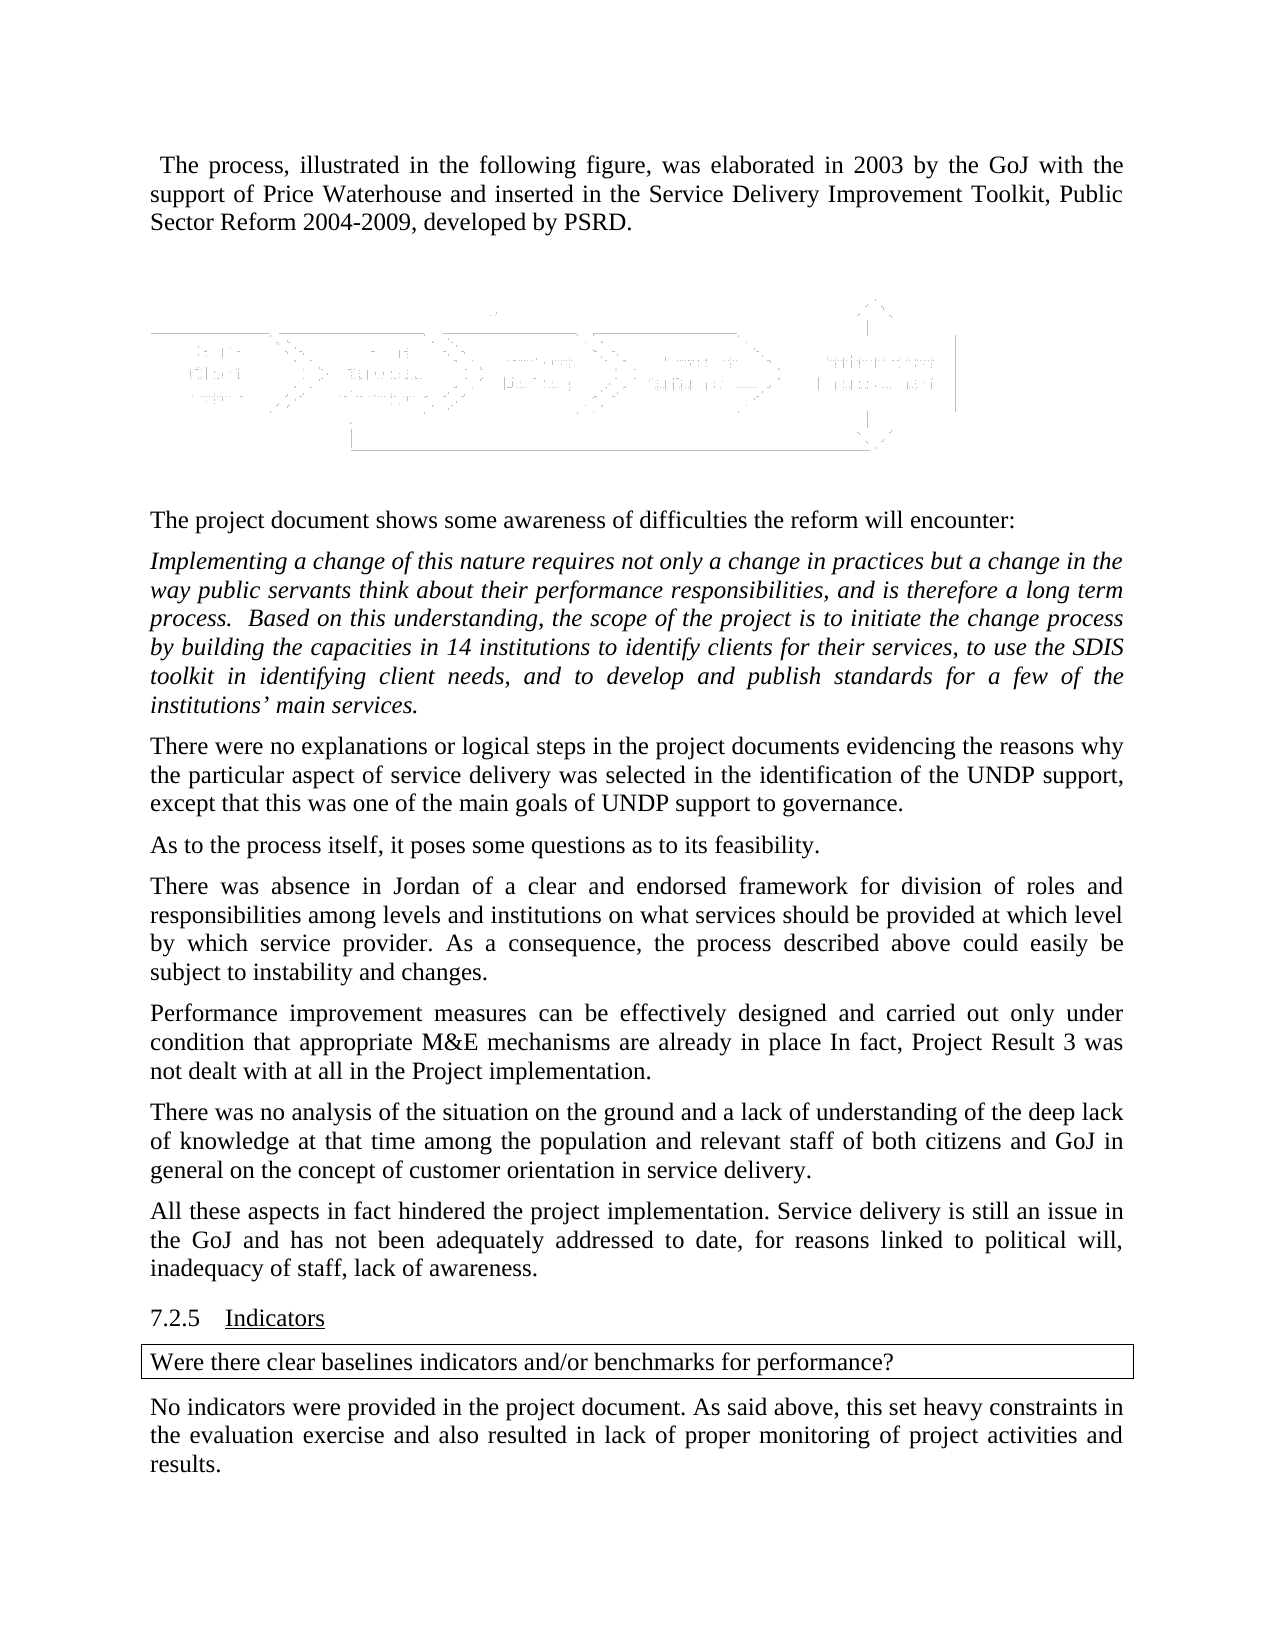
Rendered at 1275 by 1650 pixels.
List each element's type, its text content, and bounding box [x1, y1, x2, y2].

text As to the process itself, it poses some questions as to its feasibility. [150, 830, 1125, 858]
text No indicators were provided in the project document. As said above, this set heavy constraints in the evaluation exercise and also resulted in lack of proper monitoring of project activities and results. [150, 1392, 1125, 1478]
subtitle Indicators [150, 1303, 1125, 1332]
text Performance improvement measures can be effectively designed and carried out only under condition that appropriate M&E mechanisms are already in place In fact, Project Result 3 was not dealt with at all in the Project implementation. [150, 998, 1125, 1085]
text The process, illustrated in the following figure, was elaborated in 2003 by the GoJ with the support of Price Waterhouse and inserted in the Service Delivery Improvement Toolkit, Public Sector Reform 2004-2009, developed by PSRD. [150, 150, 1125, 236]
text There was no analysis of the situation on the ground and a lack of understanding of the deep lack of knowledge at that time among the population and relevant staff of both citizens and GoJ in general on the concept of customer orientation in service delivery. [150, 1097, 1125, 1183]
text Implementing a change of this nature requires not only a change in practices but a change in the way public servants think about their performance responsibilities, and is therefore a long term process. Based on this understanding, the scope of the project is to initiate the change process by building the capacities in 14 institutions to identify clients for their services, to use the SDIS toolkit in identifying client needs, and to develop and publish standards for a few of the institutions’ main services. [150, 546, 1125, 718]
text There were no explanations or logical steps in the project documents evidencing the reasons why the particular aspect of service delivery was selected in the identification of the UNDP support, except that this was one of the main goals of UNDP support to governance. [150, 731, 1125, 817]
text There was absence in Jordan of a clear and endorsed framework for division of roles and responsibilities among levels and institutions on what services should be provided at which level by which service provider. As a consequence, the process described above could easily be subject to instability and changes. [150, 871, 1125, 986]
text All these aspects in fact hindered the project implementation. Service delivery is still an issue in the GoJ and has not been adequately addressed to date, for reasons linked to political will, inadequacy of staff, lack of awareness. [150, 1196, 1125, 1282]
text Were there clear baselines indicators and/or benchmarks for performance? [142, 1345, 1133, 1378]
text The project document shows some awareness of difficulties the reform will encounter: [150, 505, 1125, 533]
